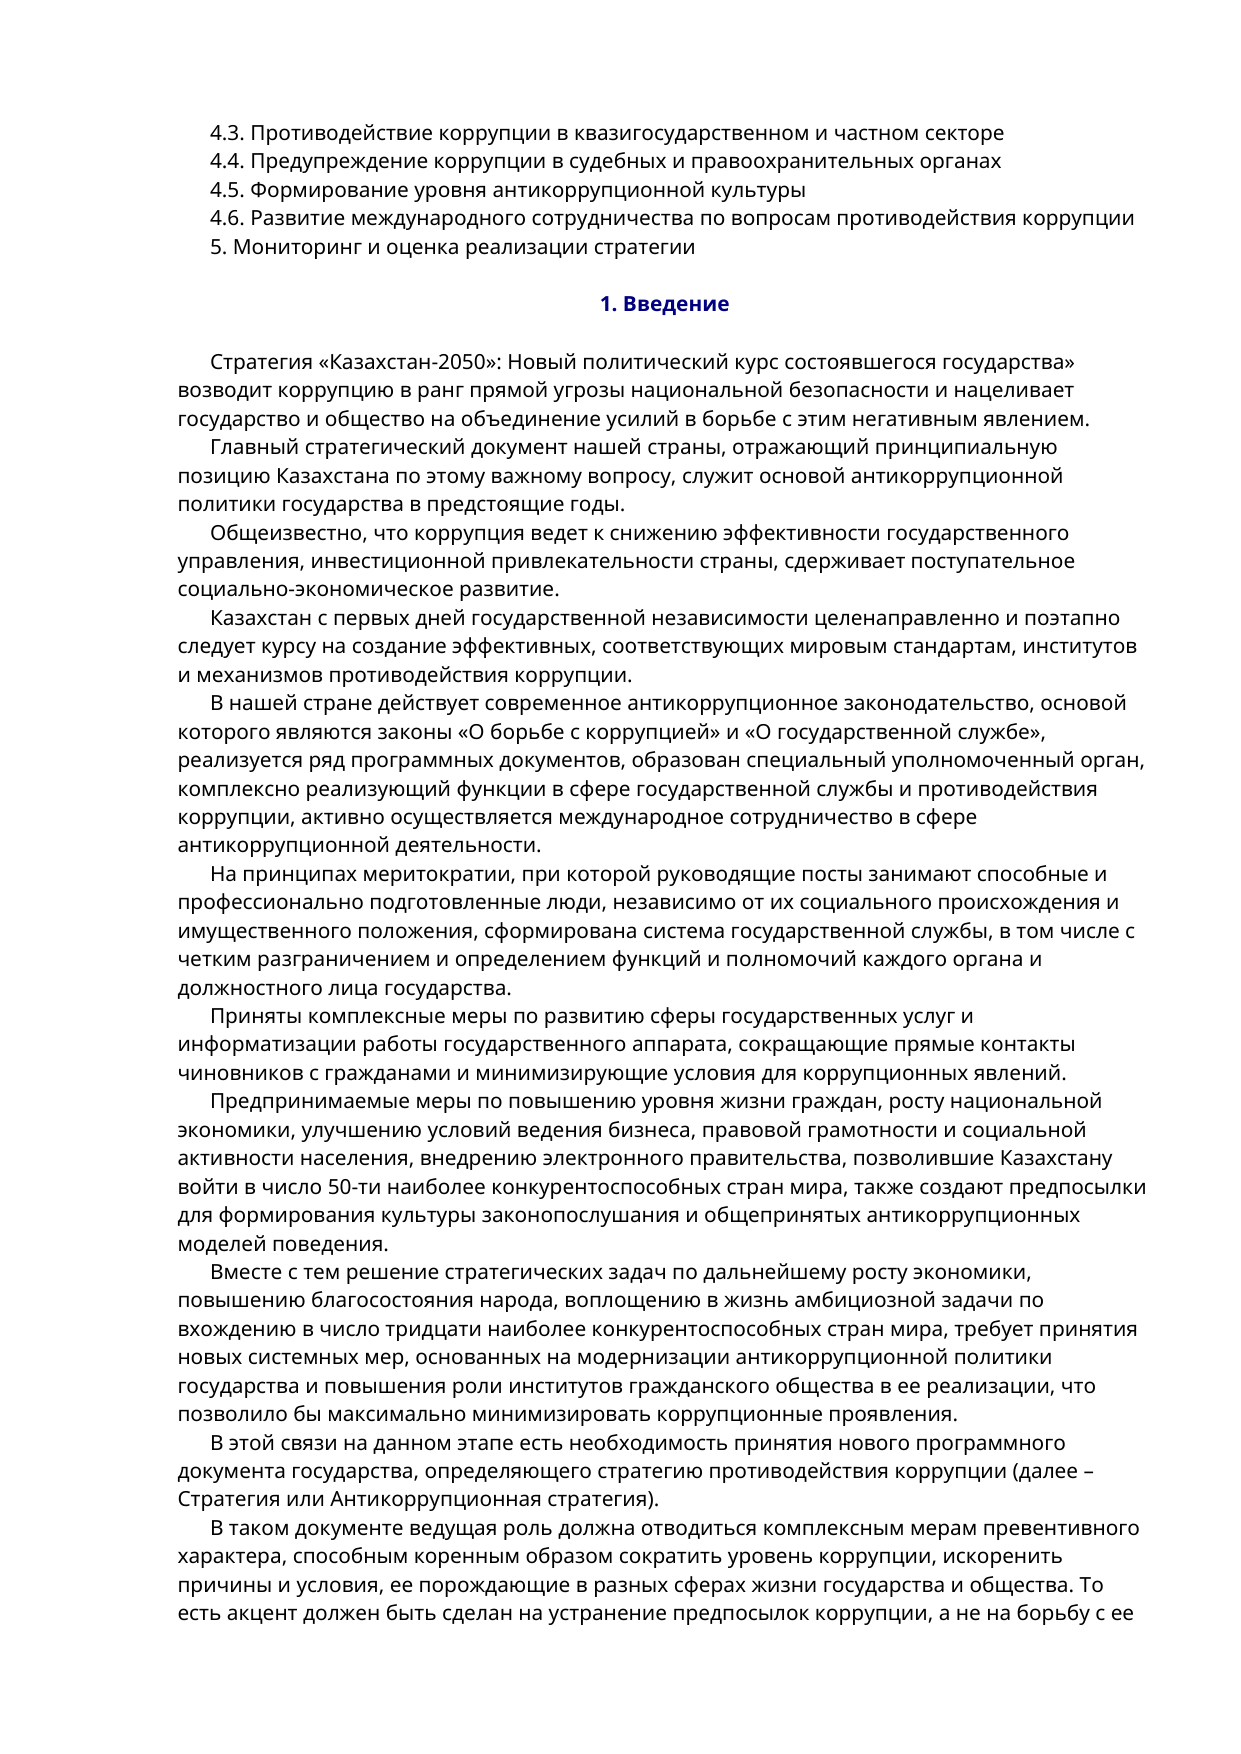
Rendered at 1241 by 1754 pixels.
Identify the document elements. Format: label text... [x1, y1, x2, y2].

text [177, 118, 1152, 260]
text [177, 347, 1152, 1627]
text 1. Введение [177, 289, 1152, 318]
